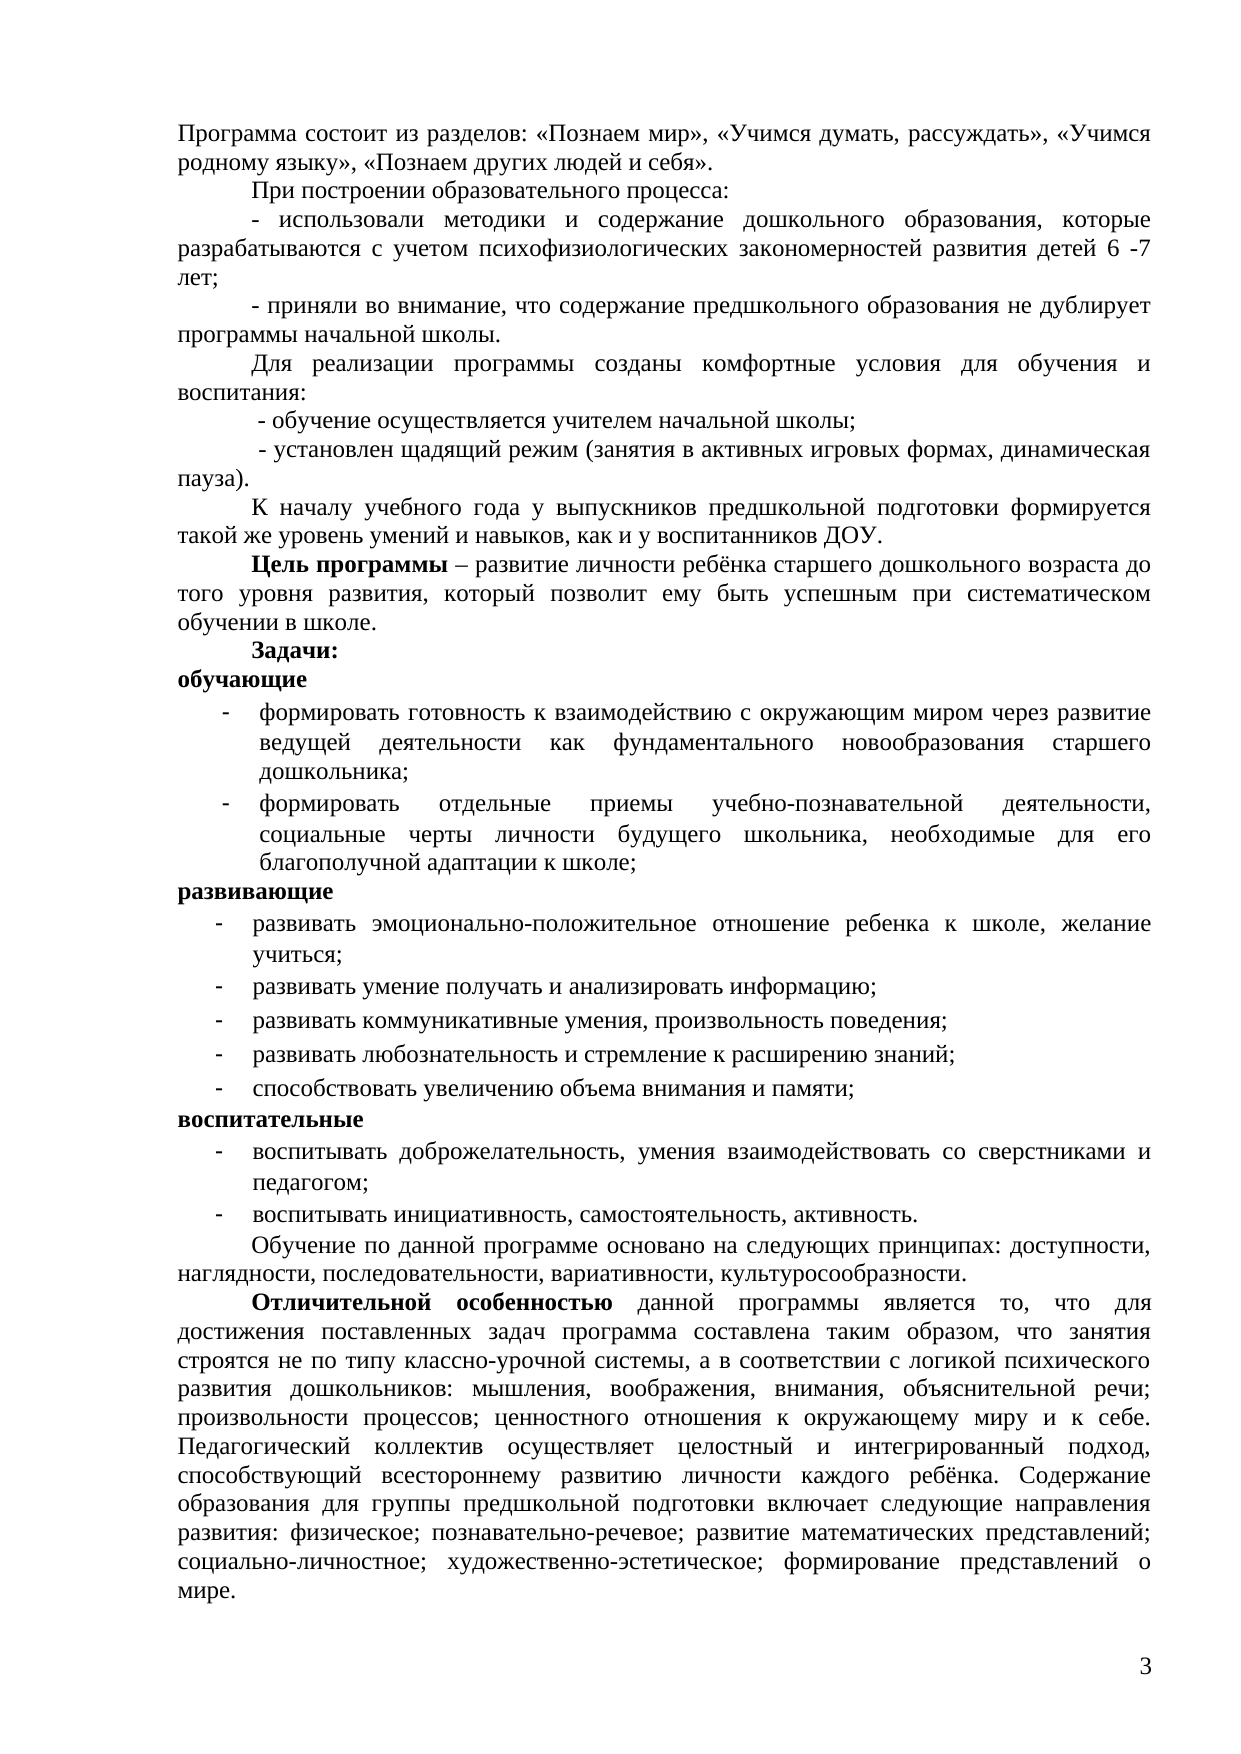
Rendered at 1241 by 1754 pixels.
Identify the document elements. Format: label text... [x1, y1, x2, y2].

text Для реализации программы созданы комфортные условия для обучения и воспитания: [177, 348, 1152, 406]
text - приняли во внимание, что содержание предшкольного образования не дублирует программы начальной школы. [177, 291, 1152, 348]
text К началу учебного года у выпускников предшкольной подготовки формируется такой же уровень умений и навыков, как и у воспитанников ДОУ. [177, 492, 1152, 549]
text Обучение по данной программе основано на следующих принципах: доступности, наглядности, последовательности, вариативности, культуросообразности. [177, 1230, 1152, 1287]
text обучающие [177, 664, 1152, 693]
list формировать отдельные приемы учебно-познавательной деятельности, социальные черты личности будущего школьника, необходимые для его благополучной адаптации к школе; [222, 785, 1152, 876]
list развивать умение получать и анализировать информацию; [215, 968, 1152, 1002]
text При построении образовательного процесса: [177, 176, 1152, 204]
text - обучение осуществляется учителем начальной школы; [177, 406, 1152, 434]
text воспитательные [177, 1104, 1152, 1133]
text Задачи: [177, 636, 1152, 664]
text - использовали методики и содержание дошкольного образования, которые разрабатываются с учетом психофизиологических закономерностей развития детей 6 -7 лет; [177, 204, 1152, 291]
text - установлен щадящий режим (занятия в активных игровых формах, динамическая пауза). [177, 434, 1152, 492]
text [177, 118, 1152, 176]
list развивать коммуникативные умения, произвольность поведения; [215, 1002, 1152, 1036]
list воспитывать доброжелательность, умения взаимодействовать со сверстниками и педагогом; [215, 1133, 1152, 1196]
text Отличительной особенностью данной программы является то, что для достижения поставленных задач программа составлена таким образом, что занятия строятся не по типу классно-урочной системы, а в соответствии с логикой психического развития дошкольников: мышления, воображения, внимания, объяснительной речи; произвольности процессов; ценностного отношения к окружающему миру и к себе. Педагогический коллектив осуществляет целостный и интегрированный подход, способствующий всестороннему развитию личности каждого ребёнка. Содержание образования для группы предшкольной подготовки включает следующие направления развития: физическое; познавательно-речевое; развитие математических представлений; социально-личностное; художественно-эстетическое; формирование представлений о мире. [177, 1287, 1152, 1603]
list развивать любознательность и стремление к расширению знаний; [215, 1036, 1152, 1070]
list способствовать увеличению объема внимания и памяти; [215, 1070, 1152, 1104]
text Цель программы – развитие личности ребёнка старшего дошкольного возраста до того уровня развития, который позволит ему быть успешным при систематическом обучении в школе. [177, 549, 1152, 636]
list воспитывать инициативность, самостоятельность, активность. [215, 1196, 1152, 1230]
list развивать эмоционально-положительное отношение ребенка к школе, желание учиться; [215, 905, 1152, 968]
list формировать готовность к взаимодействию с окружающим миром через развитие ведущей деятельности как фундаментального новообразования старшего дошкольника; [222, 693, 1152, 785]
text развивающие [177, 876, 1152, 905]
